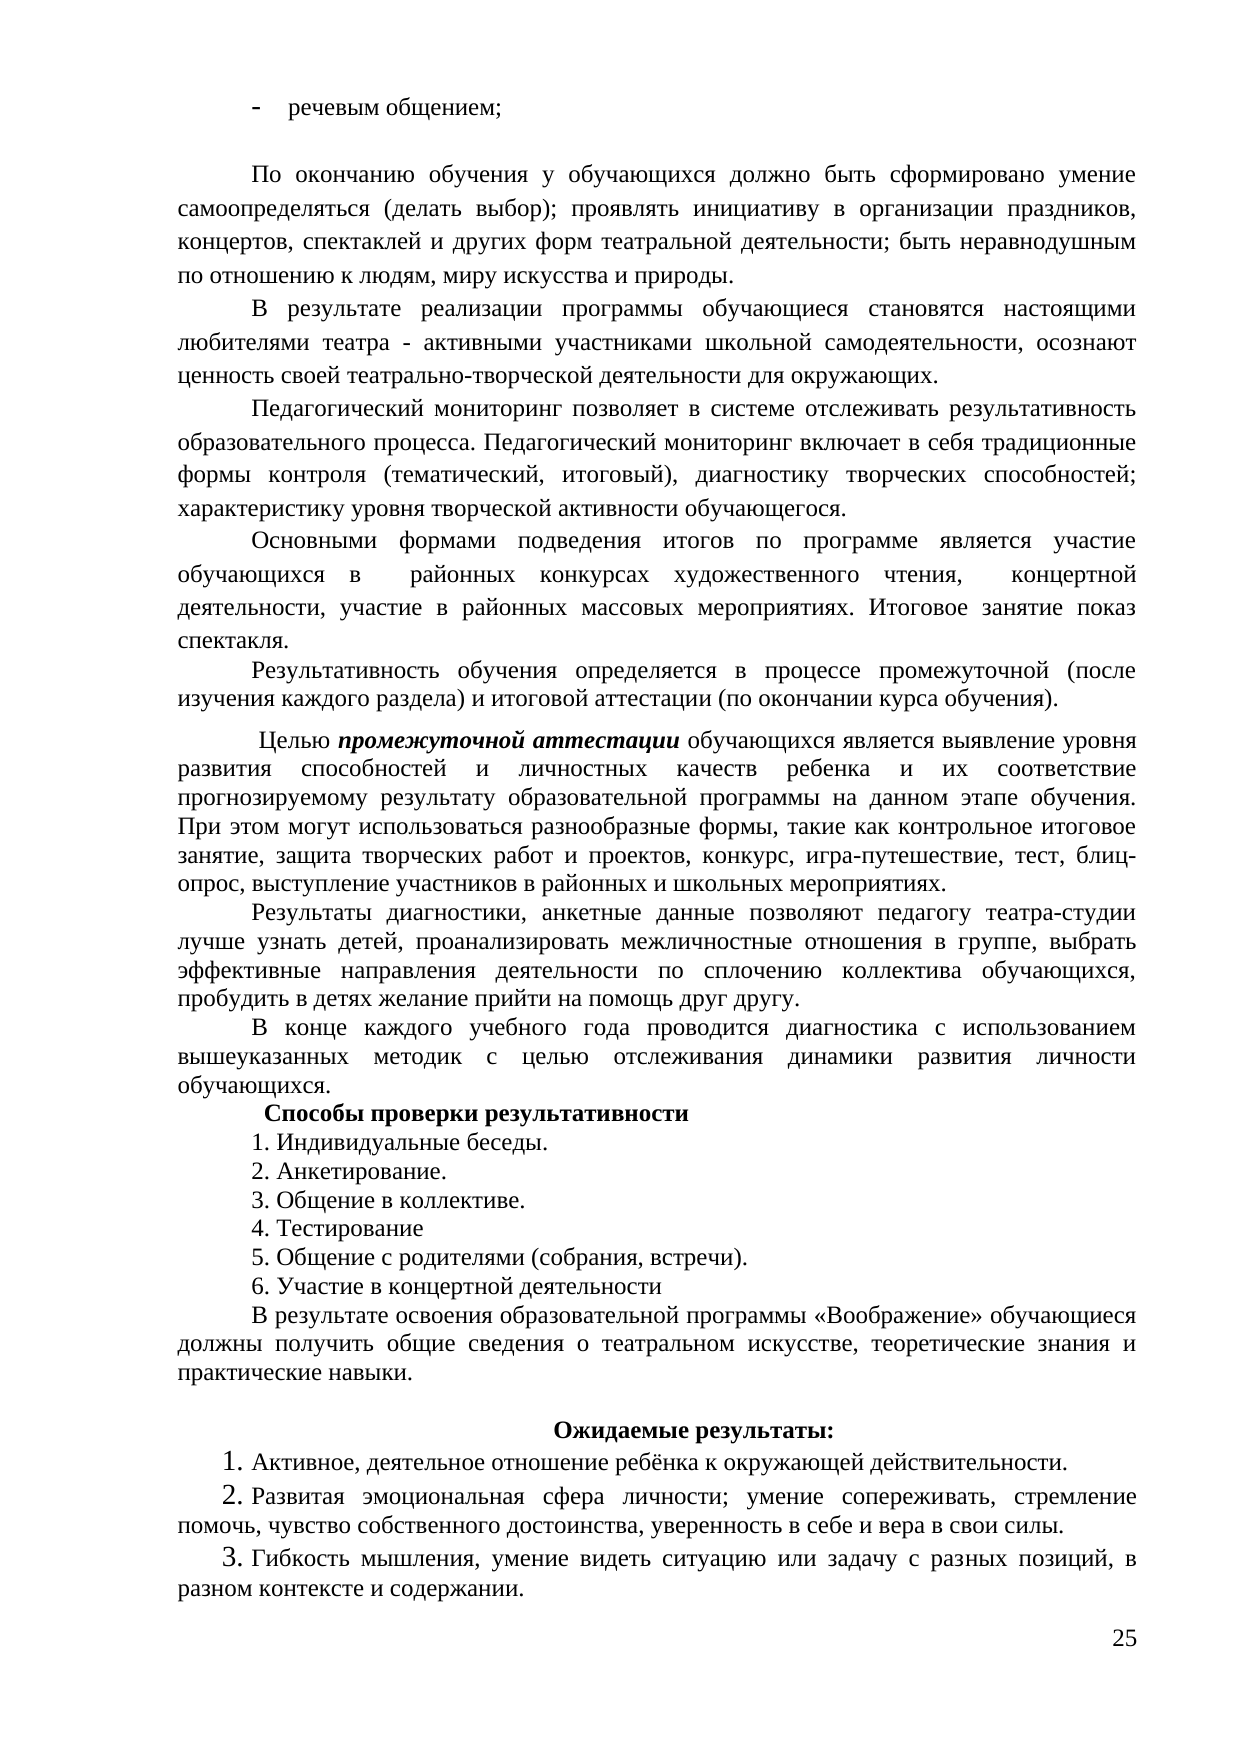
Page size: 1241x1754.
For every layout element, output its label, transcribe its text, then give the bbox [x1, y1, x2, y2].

text 4. Тестирование [177, 1213, 1137, 1242]
list речевым общением; [177, 89, 1137, 122]
list Активное, деятельное отношение ребёнка к окружающей действительности. [177, 1443, 1137, 1477]
text Педагогический мониторинг позволяет в системе отслеживать результативность образовательного процесса. Педагогический мониторинг включает в себя традиционные формы контроля (тематический, итоговый), диагностику творческих способностей; характеристику уровня творческой активности обучающегося. [177, 391, 1137, 523]
text Ожидаемые результаты: [177, 1415, 1137, 1443]
text 3. Общение в коллективе. [177, 1185, 1137, 1213]
text 6. Участие в концертной деятельности [177, 1271, 1137, 1300]
text Результаты диагностики, анкетные данные позволяют педагогу театра-студии лучше узнать детей, проанализировать межличностные отношения в группе, выбрать эффективные направления деятельности по сплочению коллектива обучающихся, пробудить в детях желание прийти на помощь друг другу. [177, 897, 1137, 1012]
text Результативность обучения определяется в процессе промежуточной (после изучения каждого раздела) и итоговой аттестации (по окончании курса обучения). [177, 655, 1137, 712]
text 5. Общение с родителями (собрания, встречи). [177, 1242, 1137, 1271]
text 2. Анкетирование. [177, 1156, 1137, 1185]
text Способы проверки результативности [177, 1098, 1137, 1127]
list Развитая эмоциональная сфера личности; умение сопереживать, стремление помочь, чувство собственного достоинства, уверенность в себе и вера в свои силы. [177, 1477, 1137, 1539]
text Целью промежуточной аттестации обучающихся является выявление уровня развития способностей и личностных качеств ребенка и их соответствие прогнозируемому результату образовательной программы на данном этапе обучения. При этом могут использоваться разнообразные формы, такие как контрольное итоговое занятие, защита творческих работ и проектов, конкурс, игра-путешествие, тест, блиц-опрос, выступление участников в районных и школьных мероприятиях. [177, 725, 1137, 897]
text По окончанию обучения у обучающихся должно быть сформировано умение самоопределяться (делать выбор); проявлять инициативу в организации праздников, концертов, спектаклей и других форм театральной деятельности; быть неравнодушным по отношению к людям, миру искусства и природы. [177, 156, 1137, 290]
text В конце каждого учебного года проводится диагностика с использованием вышеуказанных методик с целью отслеживания динамики развития личности обучающихся. [177, 1012, 1137, 1098]
list Гибкость мышления, умение видеть ситуацию или задачу с разных позиций, в разном контексте и содержании. [177, 1539, 1137, 1602]
text Основными формами подведения итогов по программе является участие обучающихся в районных конкурсах художественного чтения, концертной деятельности, участие в районных массовых мероприятиях. Итоговое занятие показ спектакля. [177, 523, 1137, 655]
text 1. Индивидуальные беседы. [177, 1127, 1137, 1156]
text В результате реализации программы обучающиеся становятся настоящими любителями театра - активными участниками школьной самодеятельности, осознают ценность своей театрально-творческой деятельности для окружающих. [177, 290, 1137, 391]
text В результате освоения образовательной программы «Воображение» обучающиеся должны получить общие сведения о театральном искусстве, теоретические знания и практические навыки. [177, 1300, 1137, 1386]
